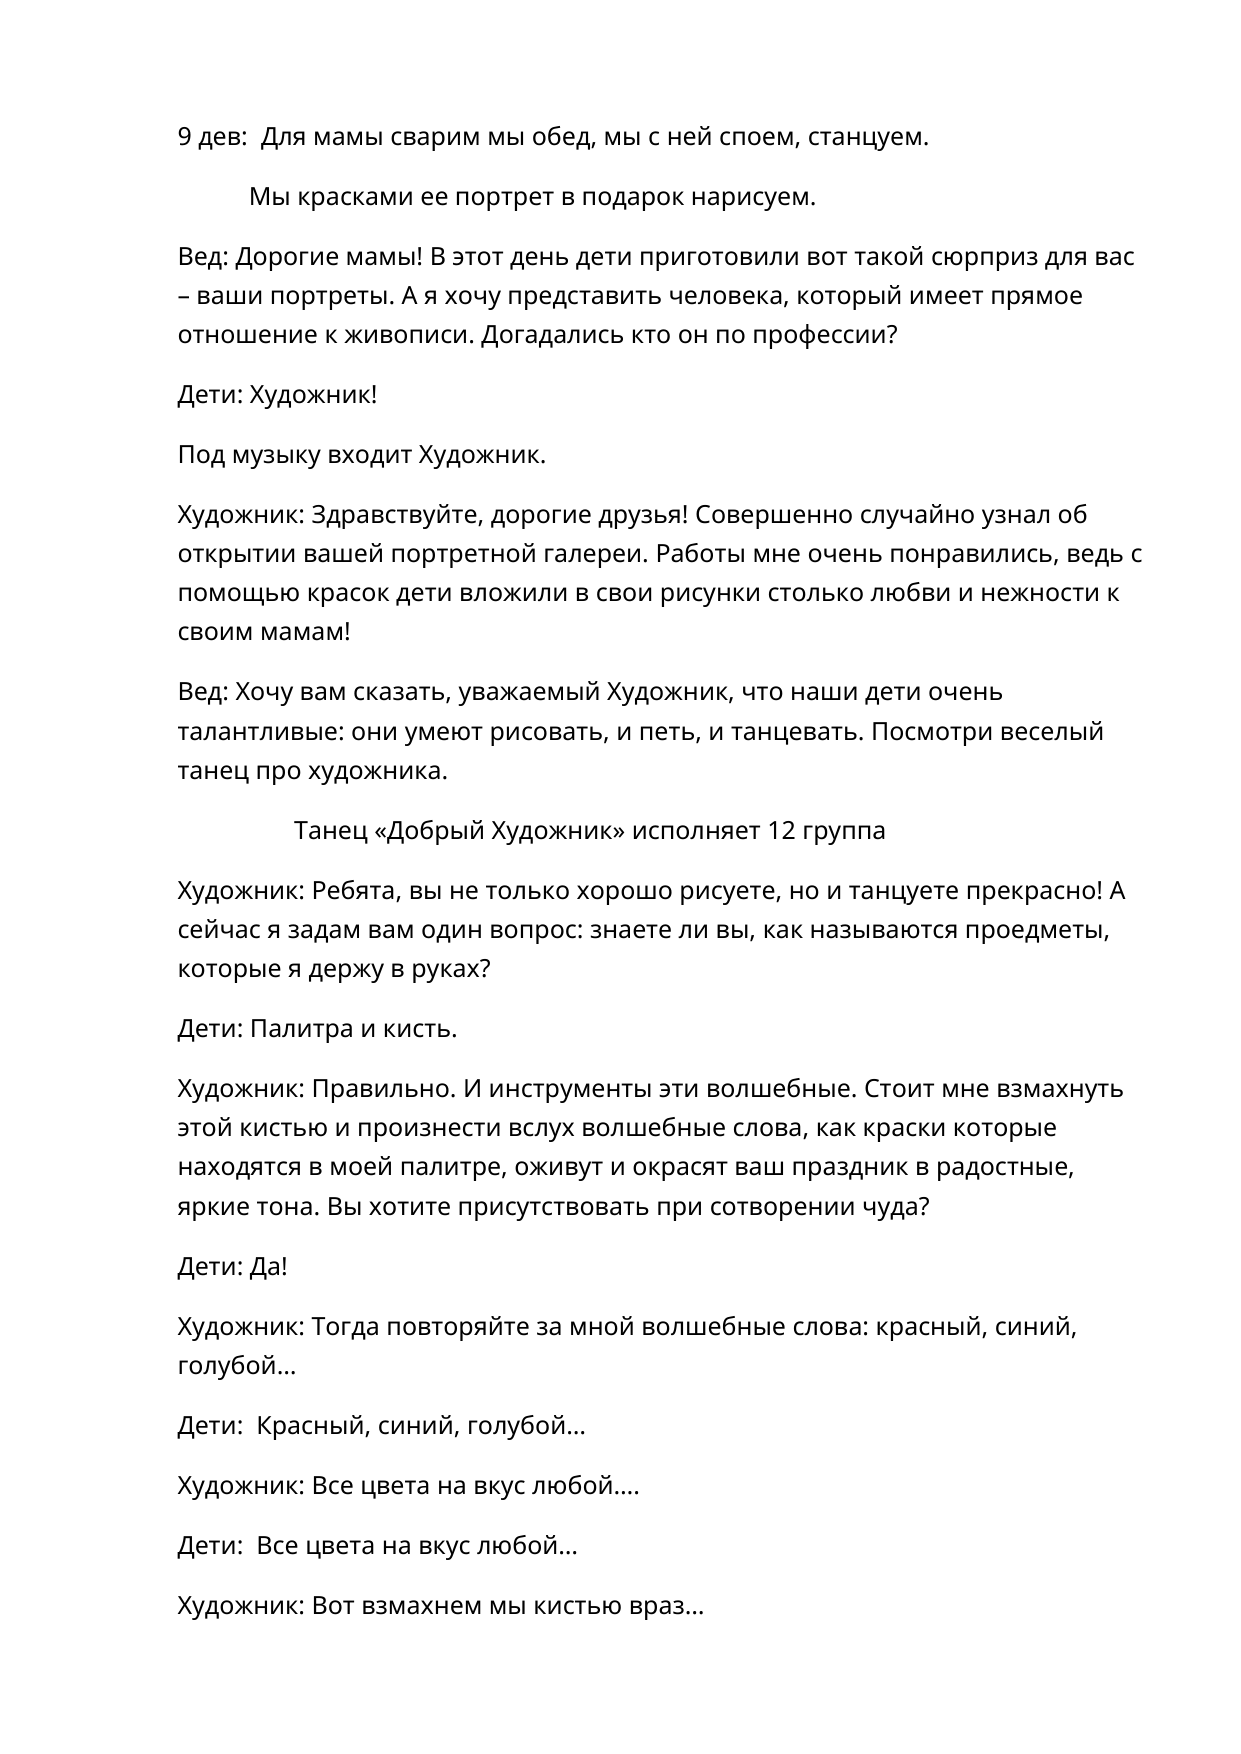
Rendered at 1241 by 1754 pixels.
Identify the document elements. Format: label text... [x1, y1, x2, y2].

text Дети: Да! [177, 1248, 1152, 1282]
text Вед: Дорогие мамы! В этот день дети приготовили вот такой сюрприз для вас – ваши портреты. А я хочу представить человека, который имеет прямое отношение к живописи. Догадались кто он по профессии? [177, 238, 1152, 351]
text Художник: Правильно. И инструменты эти волшебные. Стоит мне взмахнуть этой кистью и произнести вслух волшебные слова, как краски которые находятся в моей палитре, оживут и окрасят ваш праздник в радостные, яркие тона. Вы хотите присутствовать при сотворении чуда? [177, 1071, 1152, 1222]
text Художник: Вот взмахнем мы кистью враз… [177, 1587, 1152, 1621]
text Танец «Добрый Художник» исполняет 12 группа [177, 812, 1152, 846]
text Художник: Все цвета на вкус любой…. [177, 1467, 1152, 1501]
text Дети: Красный, синий, голубой… [177, 1407, 1152, 1441]
text Мы красками ее портрет в подарок нарисуем. [177, 178, 1152, 212]
text 9 дев: Для мамы сварим мы обед, мы с ней споем, станцуем. [177, 118, 1152, 152]
text Под музыку входит Художник. [177, 436, 1152, 471]
text Вед: Хочу вам сказать, уважаемый Художник, что наши дети очень талантливые: они умеют рисовать, и петь, и танцевать. Посмотри веселый танец про художника. [177, 674, 1152, 786]
text Художник: Ребята, вы не только хорошо рисуете, но и танцуете прекрасно! А сейчас я задам вам один вопрос: знаете ли вы, как называются проедметы, которые я держу в руках? [177, 872, 1152, 985]
text Дети: Палитра и кисть. [177, 1011, 1152, 1045]
text Дети: Художник! [177, 376, 1152, 411]
text Дети: Все цвета на вкус любой… [177, 1527, 1152, 1561]
text Художник: Здравствуйте, дорогие друзья! Совершенно случайно узнал об открытии вашей портретной галереи. Работы мне очень понравились, ведь с помощью красок дети вложили в свои рисунки столько любви и нежности к своим мамам! [177, 496, 1152, 648]
text Художник: Тогда повторяйте за мной волшебные слова: красный, синий, голубой… [177, 1308, 1152, 1381]
